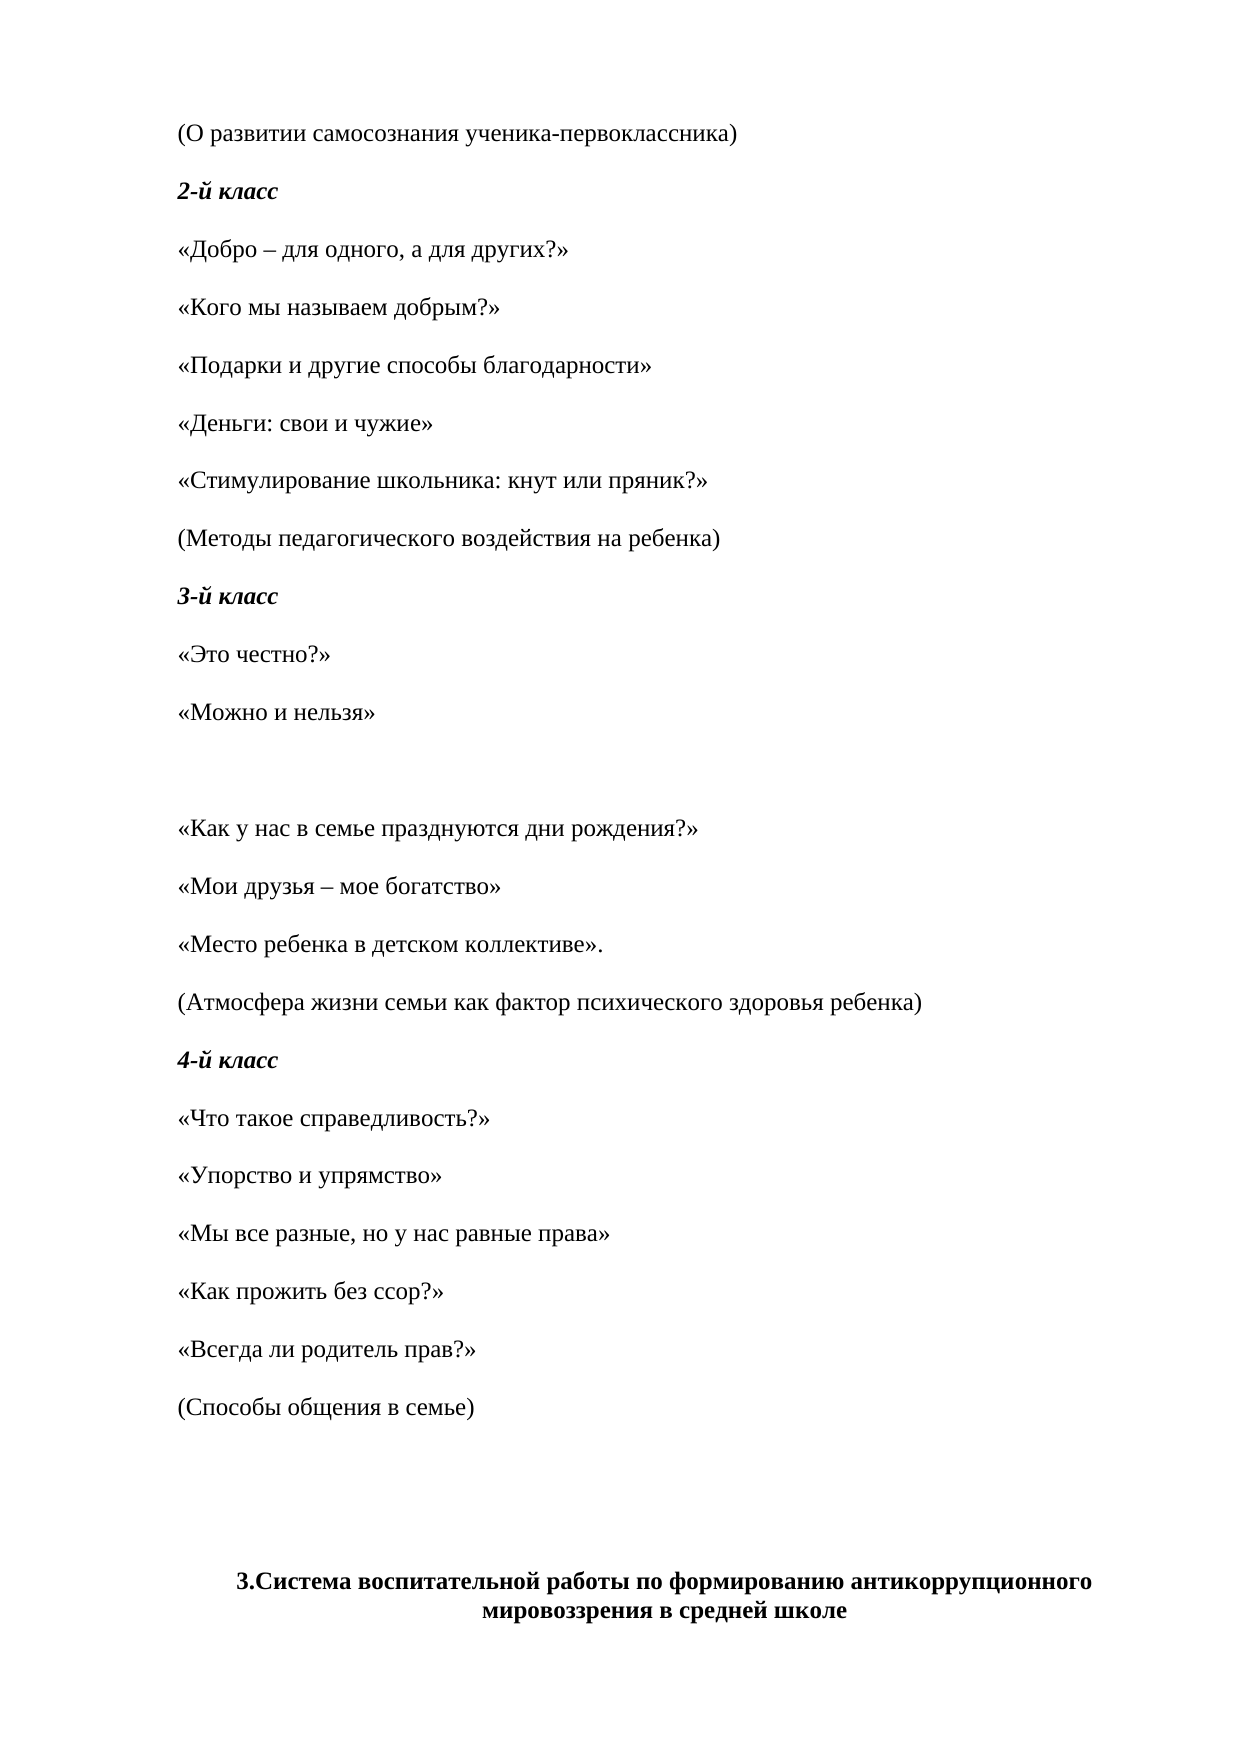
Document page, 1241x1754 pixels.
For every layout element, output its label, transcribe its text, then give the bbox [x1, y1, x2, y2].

text «Как прожить без ссор?» [177, 1276, 1152, 1305]
text «Добро – для одного, а для других?» [177, 234, 1152, 263]
text «Как у нас в семье празднуются дни рождения?» [177, 813, 1152, 842]
text 3.Система воспитательной работы по формированию антикоррупционного мировоззрения в средней школе [177, 1566, 1152, 1623]
text «Всегда ли родитель прав?» [177, 1334, 1152, 1363]
text «Можно и нельзя» [177, 697, 1152, 726]
text 4-й класс [177, 1045, 1152, 1073]
text «Кого мы называем добрым?» [177, 292, 1152, 321]
text (О развитии самосознания ученика-первоклассника) [177, 118, 1152, 147]
text 2-й класс [177, 176, 1152, 205]
text «Упорство и упрямство» [177, 1161, 1152, 1189]
text «Стимулирование школьника: кнут или пряник?» [177, 466, 1152, 494]
text (Способы общения в семье) [177, 1392, 1152, 1421]
text «Место ребенка в детском коллективе». [177, 929, 1152, 958]
text «Мои друзья – мое богатство» [177, 871, 1152, 900]
text (Методы педагогического воздействия на ребенка) [177, 523, 1152, 552]
text «Мы все разные, но у нас равные права» [177, 1218, 1152, 1247]
text «Подарки и другие способы благодарности» [177, 350, 1152, 378]
text «Что такое справедливость?» [177, 1103, 1152, 1131]
text 3-й класс [177, 581, 1152, 610]
text (Атмосфера жизни семьи как фактор психического здоровья ребенка) [177, 987, 1152, 1016]
text «Деньги: свои и чужие» [177, 408, 1152, 436]
text «Это честно?» [177, 639, 1152, 668]
